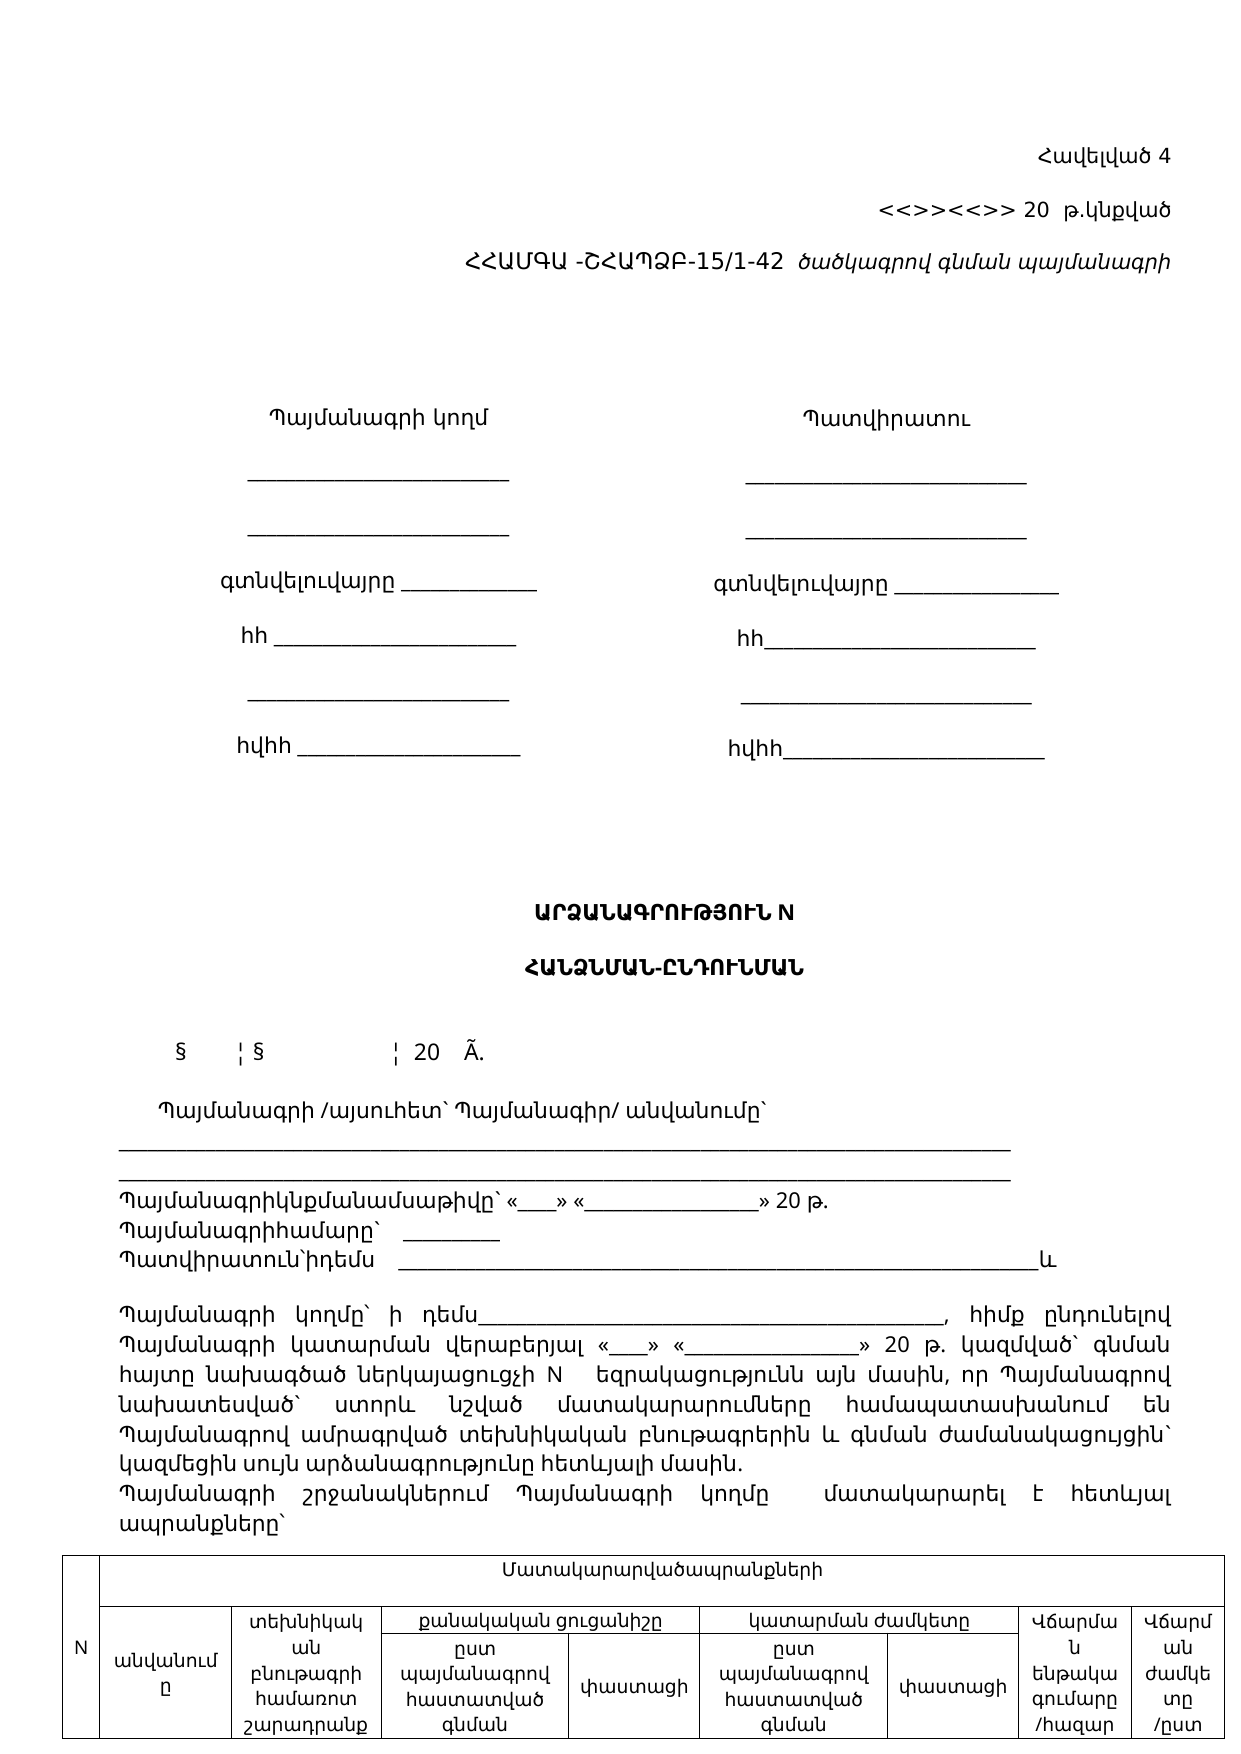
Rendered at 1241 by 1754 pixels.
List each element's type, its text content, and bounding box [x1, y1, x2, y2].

text ԱՐՁԱՆԱԳՐՈՒԹՅՈՒՆ N [118, 897, 1171, 927]
text Պայմանագրի շրջանակներում Պայմանագրի կողմը մատակարարել է հետևյալ ապրանքները՝ [118, 1478, 1171, 1538]
table_cell Վճարման ենթակա գումարը /հազար դրամ/ [1019, 1607, 1131, 1738]
text Պայմանագրիկնքմանամսաթիվը` «____» «__________________» 20 թ. [118, 1185, 1171, 1215]
table_cell կատարման ժամկետը [700, 1607, 1018, 1633]
text Պայմանագրիհամարը` __________ [118, 1215, 1171, 1244]
table_cell Վճարման ժամկետը /ըստ վճարման ժամանակացույցի/ [1132, 1607, 1224, 1738]
text Պայմանագրի կողմը՝ ի դեմս________________________________________________, հիմք ընդունելով Պայմանագրի կատարման վերաբերյալ «____» «__________________» 20 թ. կազմված` գնման հայտը նախագծած ներկայացուցչի N եզրակացությունն այն մասին, որ Պայմանագրով նախատեսված` ստորև նշված մատակարարումները համապատասխանում են Պայմանագրով ամրագրված տեխնիկական բնութագրերին և գնման ժամանակացույցին` կազմեցին սույն արձանագրությունը հետևյալի մասին. [118, 1299, 1171, 1478]
text ____________________________________________________________________________________________ [118, 1155, 1171, 1185]
text Հավելված 4 [118, 142, 1171, 170]
text Պատվիրատուն՝իդեմս __________________________________________________________________և [118, 1244, 1171, 1274]
table_cell քանակական ցուցանիշը [382, 1607, 699, 1633]
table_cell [382, 1634, 568, 1738]
text § ¦ § ¦ 20 Ã. [118, 1036, 1171, 1067]
table_header Պայմանագրի կողմ ___________________________ ___________________________ գտնվելուվայրը ______________ հհ _________________________ ___________________________ հվհհ _______________________ [137, 403, 619, 787]
text ՀԱՆՁՆՄԱՆ-ԸՆԴՈՒՆՄԱՆ [118, 952, 1171, 982]
table_cell փաստացի [888, 1634, 1018, 1738]
table_cell տեխնիկական բնութագրի համառոտ շարադրանքը [232, 1607, 381, 1738]
table_cell անվանումը [100, 1607, 231, 1738]
text Պայմանագրի /այսուհետ` Պայմանագիր/ անվանումը` ____________________________________________________________________________________________ [118, 1096, 1171, 1155]
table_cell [700, 1634, 887, 1738]
table_header Պատվիրատու _____________________________ _____________________________ գտնվելուվայրը _________________ հհ____________________________ ______________________________ հվհհ___________________________ [620, 403, 1153, 787]
table_cell փաստացի [569, 1634, 699, 1738]
text <<>><<>> 20 թ.կնքված [118, 195, 1171, 223]
table_header N [63, 1556, 99, 1738]
table_header Մատակարարվածապրանքների [100, 1556, 1224, 1606]
text ՀՀԱՄԳԱ -ՇՀԱՊՁԲ-15/1-42 ծածկագրով գնման պայմանագրի [118, 248, 1171, 275]
